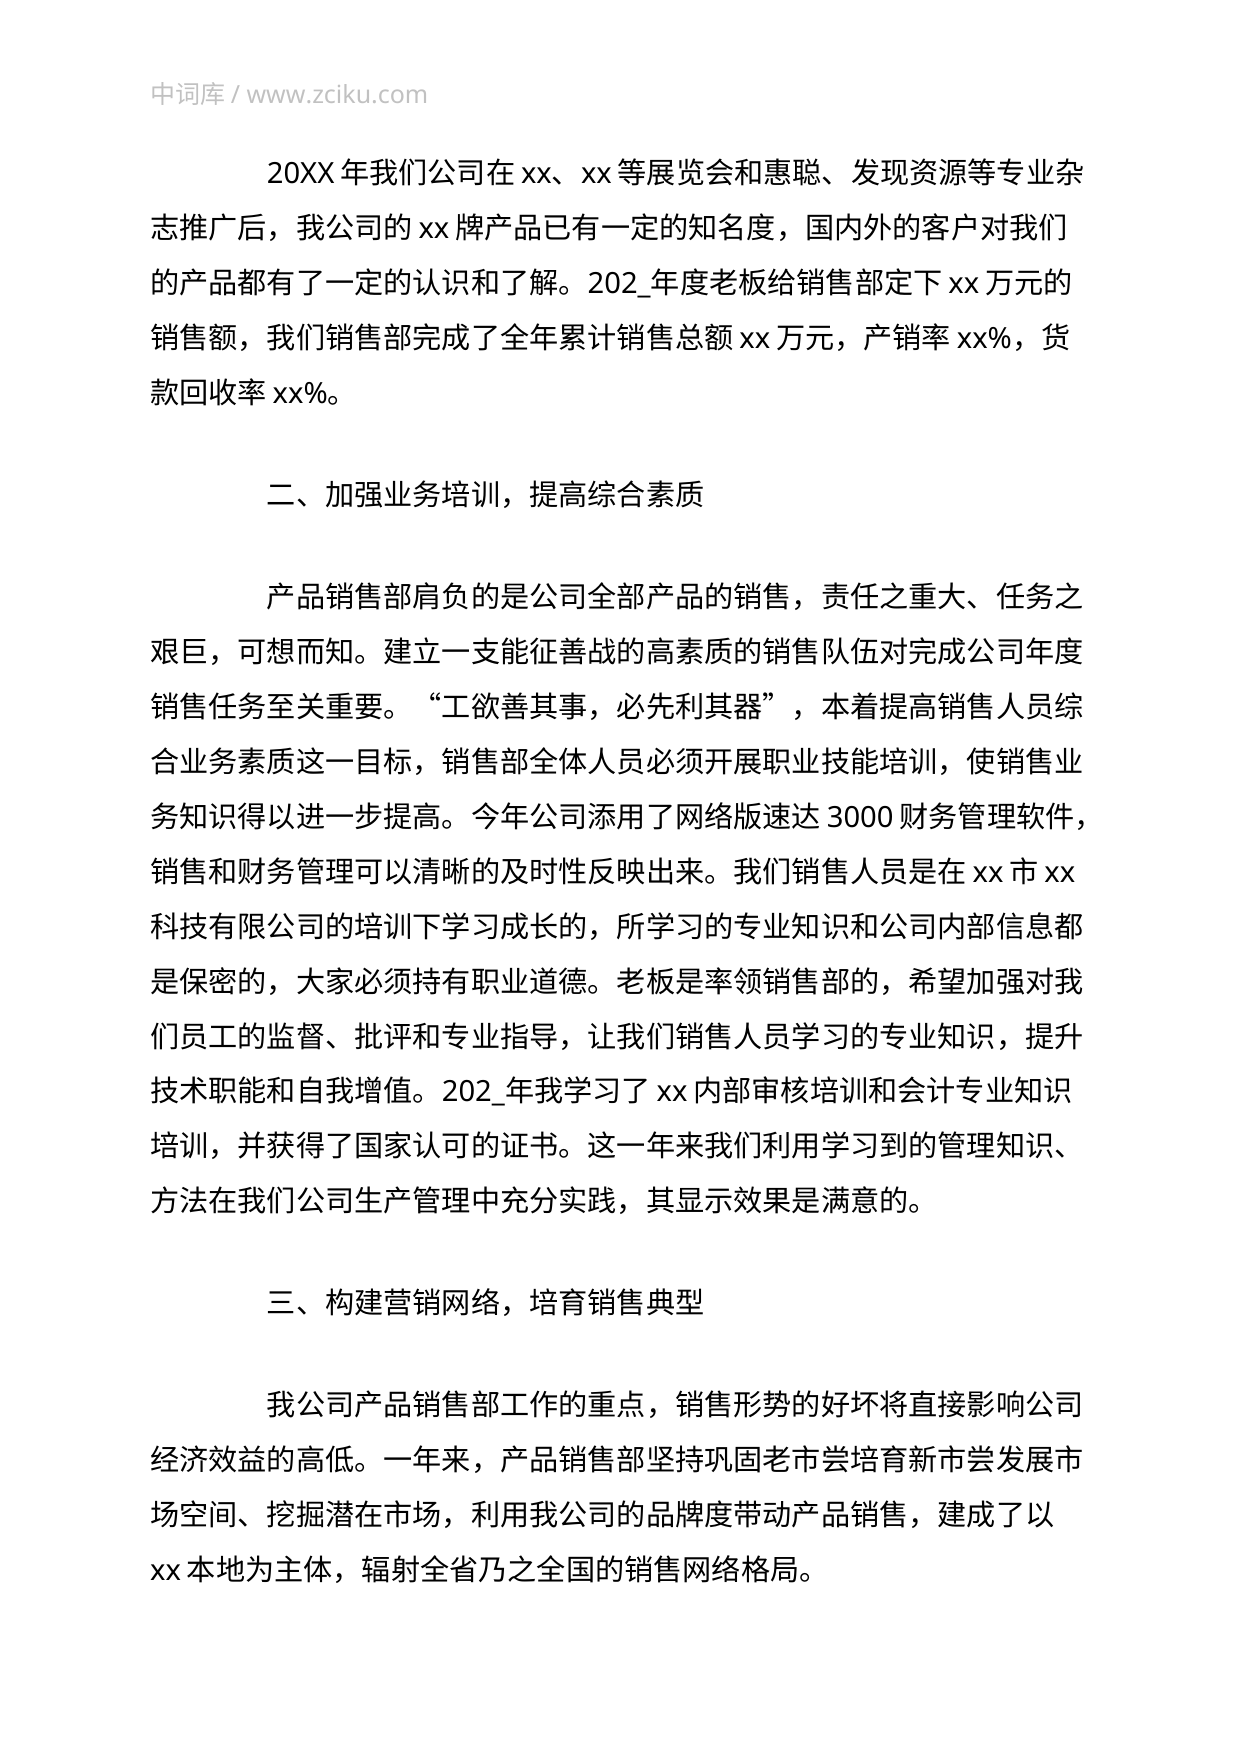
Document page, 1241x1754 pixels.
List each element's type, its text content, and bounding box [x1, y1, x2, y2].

text 产品销售部肩负的是公司全部产品的销售，责任之重大、任务之艰巨，可想而知。建立一支能征善战的高素质的销售队伍对完成公司年度销售任务至关重要。“工欲善其事，必先利其器”，本着提高销售人员综合业务素质这一目标，销售部全体人员必须开展职业技能培训，使销售业务知识得以进一步提高。今年公司添用了网络版速达3000财务管理软件，销售和财务管理可以清晰的及时性反映出来。我们销售人员是在xx市xx科技有限公司的培训下学习成长的，所学习的专业知识和公司内部信息都是保密的，大家必须持有职业道德。老板是率领销售部的，希望加强对我们员工的监督、批评和专业指导，让我们销售人员学习的专业知识，提升技术职能和自我增值。202_年我学习了xx内部审核培训和会计专业知识培训，并获得了国家认可的证书。这一年来我们利用学习到的管理知识、方法在我们公司生产管理中充分实践，其显示效果是满意的。 [150, 574, 1090, 1220]
text 三、构建营销网络，培育销售典型 [150, 1280, 1090, 1322]
text 20XX年我们公司在xx、xx等展览会和惠聪、发现资源等专业杂志推广后，我公司的xx牌产品已有一定的知名度，国内外的客户对我们的产品都有了一定的认识和了解。202_年度老板给销售部定下xx万元的销售额，我们销售部完成了全年累计销售总额xx万元，产销率xx%，货款回收率xx%。 [150, 150, 1090, 412]
text 二、加强业务培训，提高综合素质 [150, 472, 1090, 514]
text 我公司产品销售部工作的重点，销售形势的好坏将直接影响公司经济效益的高低。一年来，产品销售部坚持巩固老市尝培育新市尝发展市场空间、挖掘潜在市场，利用我公司的品牌度带动产品销售，建成了以xx本地为主体，辐射全省乃之全国的销售网络格局。 [150, 1381, 1090, 1588]
